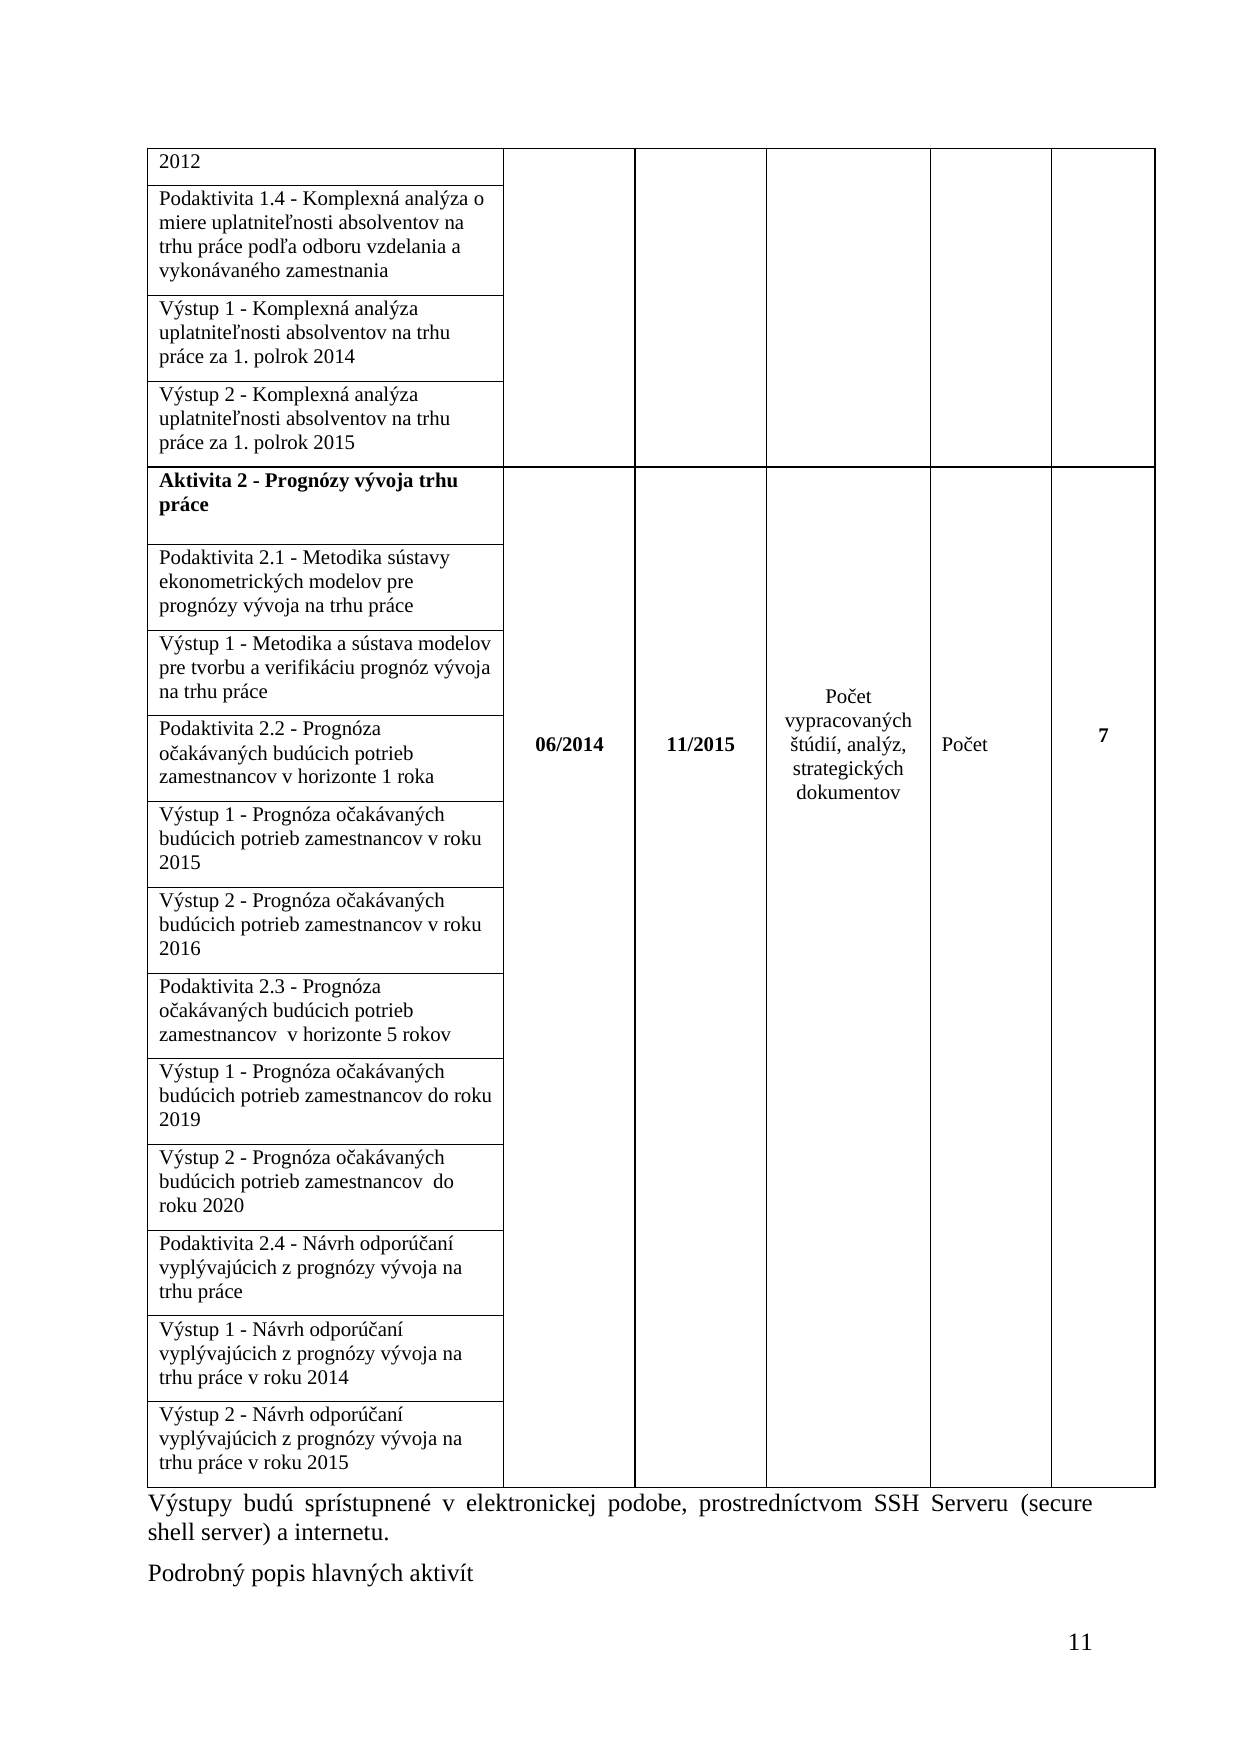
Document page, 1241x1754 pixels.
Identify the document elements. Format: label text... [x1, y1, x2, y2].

table_cell Výstup 2 - Prognóza očakávaných budúcich potrieb zamestnancov do roku 2020 [148, 1145, 503, 1230]
table_cell Výstup 2 - Komplexná analýza uplatniteľnosti absolventov na trhu práce za 1. polrok 2015 [148, 382, 503, 466]
table_cell Aktivita 2 - Prognózy vývoja trhu práce [148, 468, 503, 544]
table_cell Počet [931, 468, 1051, 1487]
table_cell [148, 149, 503, 185]
table_cell Výstup 1 - Komplexná analýza uplatniteľnosti absolventov na trhu práce za 1. polrok 2014 [148, 296, 503, 381]
table_cell Podaktivita 2.4 - Návrh odporúčaní vyplývajúcich z prognózy vývoja na trhu práce [148, 1231, 503, 1315]
table_cell 06/2014 [504, 468, 634, 1487]
table_cell Výstup 1 - Návrh odporúčaní vyplývajúcich z prognózy vývoja na trhu práce v roku 2014 [148, 1316, 503, 1401]
table_cell Výstup 2 - Návrh odporúčaní vyplývajúcich z prognózy vývoja na trhu práce v roku 2015 [148, 1402, 503, 1487]
table_cell Výstup 1 - Prognóza očakávaných budúcich potrieb zamestnancov v roku 2015 [148, 802, 503, 887]
table_cell Podaktivita 2.3 - Prognóza očakávaných budúcich potrieb zamestnancov v horizonte 5 rokov [148, 974, 503, 1058]
table_cell 11/2015 [636, 468, 766, 1487]
table_cell Výstup 1 - Metodika a sústava modelov pre tvorbu a verifikáciu prognóz vývoja na trhu práce [148, 631, 503, 715]
table_cell Počet vypracovaných štúdií, analýz, strategických dokumentov [767, 468, 930, 1487]
table_cell Podaktivita 1.4 - Komplexná analýza o miere uplatniteľnosti absolventov na trhu práce podľa odboru vzdelania a vykonávaného zamestnania [148, 186, 503, 295]
text Podrobný popis hlavných aktivít [148, 1558, 1093, 1587]
table_cell Výstup 2 - Prognóza očakávaných budúcich potrieb zamestnancov v roku 2016 [148, 888, 503, 972]
table_cell Výstup 1 - Prognóza očakávaných budúcich potrieb zamestnancov do roku 2019 [148, 1059, 503, 1144]
table_cell Podaktivita 2.1 - Metodika sústavy ekonometrických modelov pre prognózy vývoja na trhu práce [148, 545, 503, 629]
table_cell 7 [1052, 468, 1154, 1487]
text Výstupy budú sprístupnené v elektronickej podobe, prostredníctvom SSH Serveru (secure shell server) a internetu. [148, 1488, 1093, 1545]
table_cell Podaktivita 2.2 - Prognóza očakávaných budúcich potrieb zamestnancov v horizonte 1 roka [148, 716, 503, 801]
